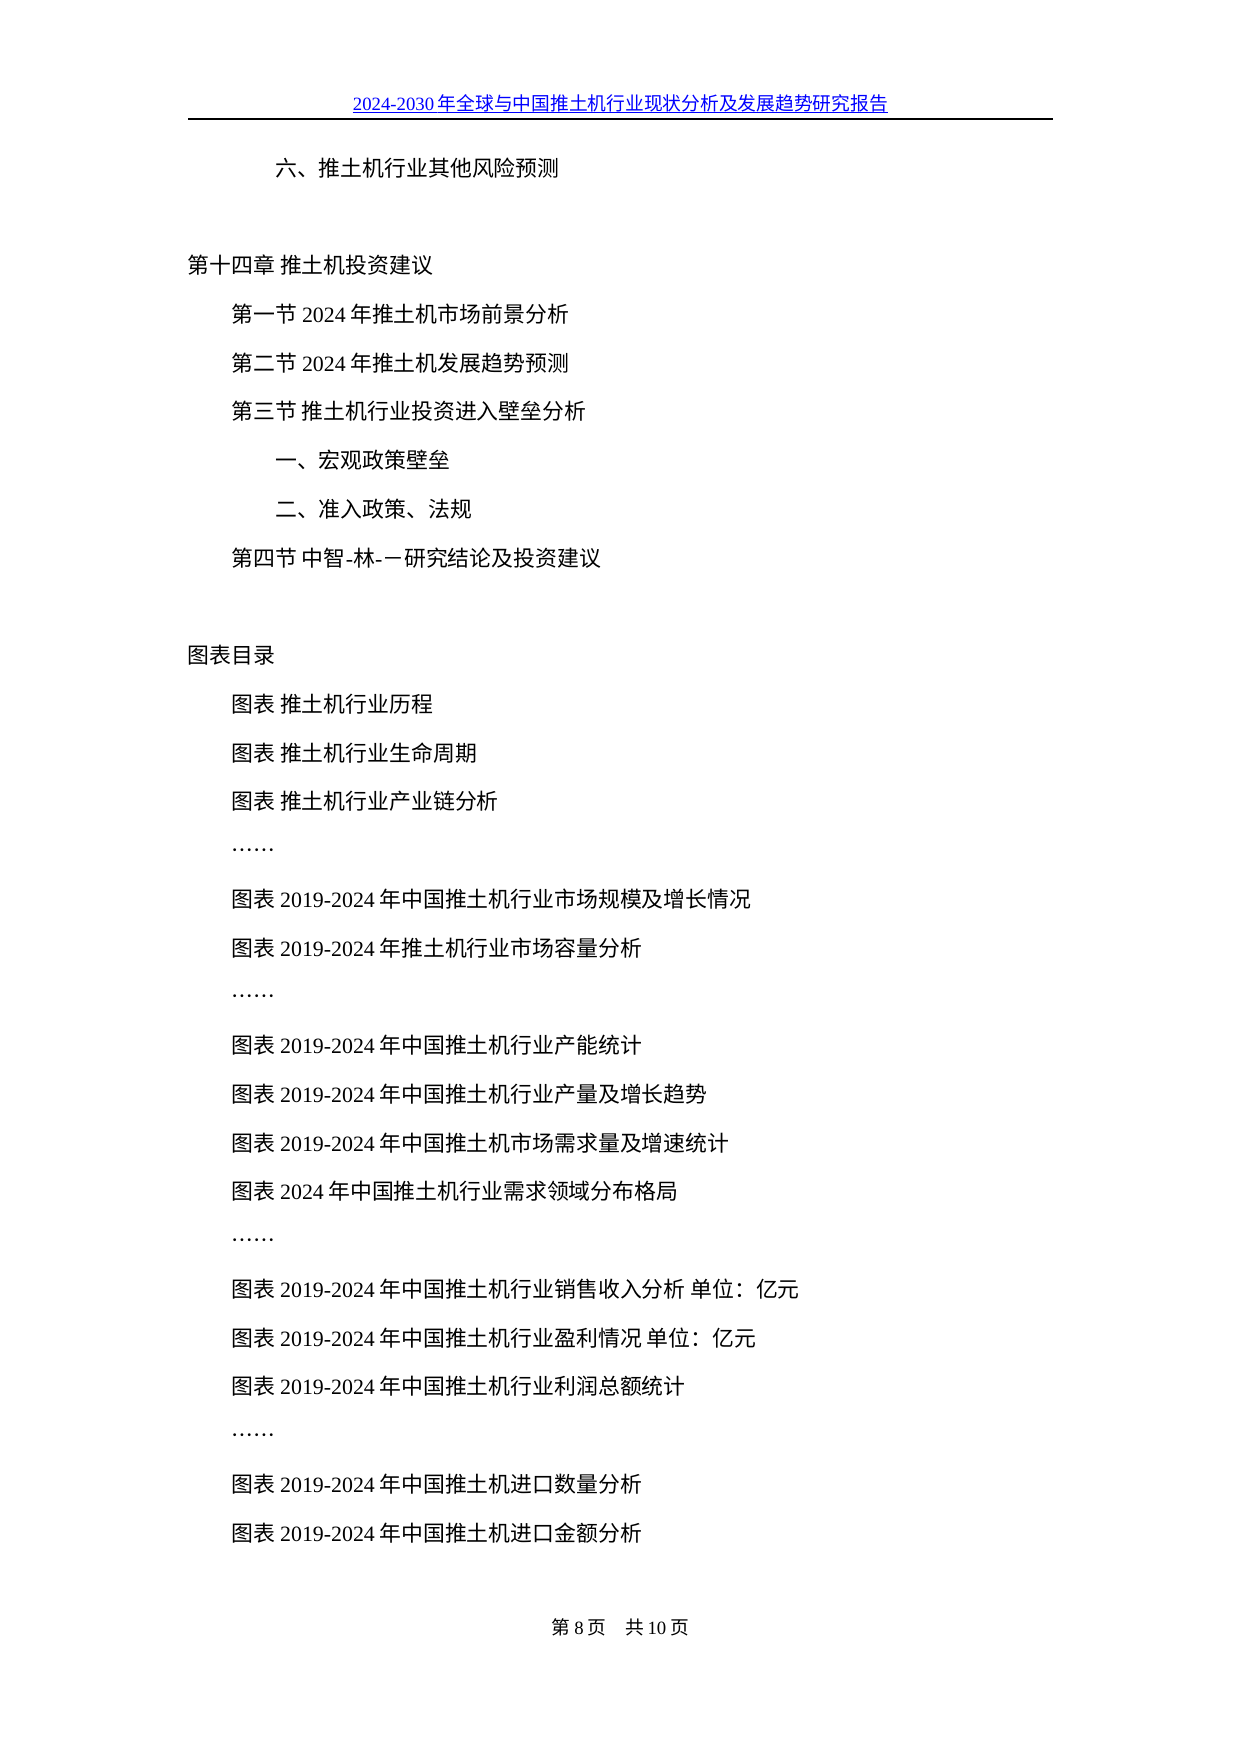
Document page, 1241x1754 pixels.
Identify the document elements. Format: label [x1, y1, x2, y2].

text [187, 150, 1053, 1548]
